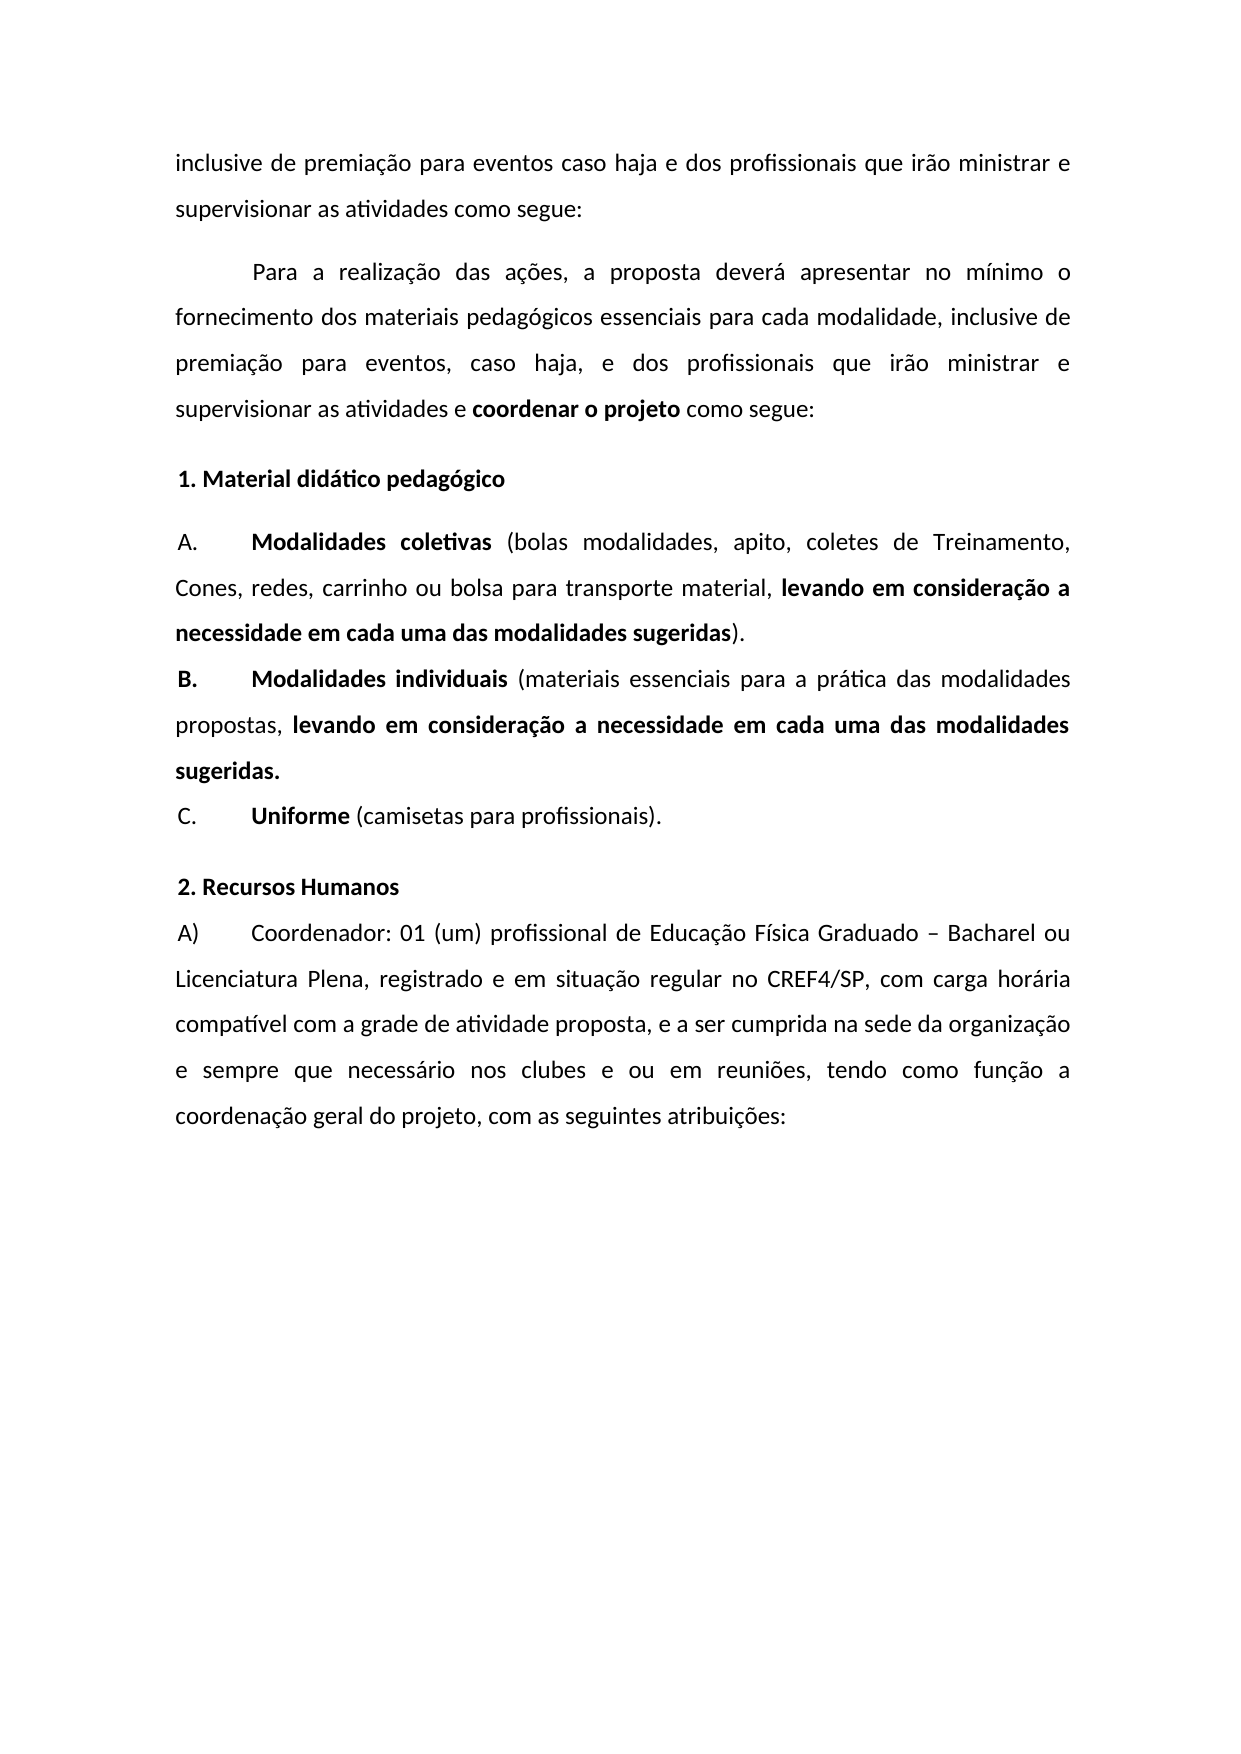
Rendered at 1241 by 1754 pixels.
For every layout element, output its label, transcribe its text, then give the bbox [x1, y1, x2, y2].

list Coordenador: 01 (um) profissional de Educação Física Graduado – Bacharel ou Licenciatura Plena, registrado e em situação regular no CREF4/SP, com carga horária compatível com a grade de atividade proposta, e a ser cumprida na sede da organização e sempre que necessário nos clubes e ou em reuniões, tendo como função a coordenação geral do projeto, com as seguintes atribuições: [175, 917, 1071, 1130]
subtitle 2. Recursos Humanos [177, 871, 1071, 902]
list Modalidades individuais (materiais essenciais para a prática das modalidades propostas, levando em consideração a necessidade em cada uma das modalidades sugeridas. [175, 663, 1071, 785]
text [175, 148, 1071, 224]
list Modalidades coletivas (bolas modalidades, apito, coletes de Treinamento, Cones, redes, carrinho ou bolsa para transporte material, levando em consideração a necessidade em cada uma das modalidades sugeridas). [175, 526, 1071, 648]
subtitle 1. Material didático pedagógico [177, 464, 1071, 494]
list Uniforme (camisetas para profissionais). [175, 801, 1071, 831]
text Para a realização das ações, a proposta deverá apresentar no mínimo o fornecimento dos materiais pedagógicos essenciais para cada modalidade, inclusive de premiação para eventos, caso haja, e dos profissionais que irão ministrar e supervisionar as atividades e coordenar o projeto como segue: [175, 256, 1071, 423]
